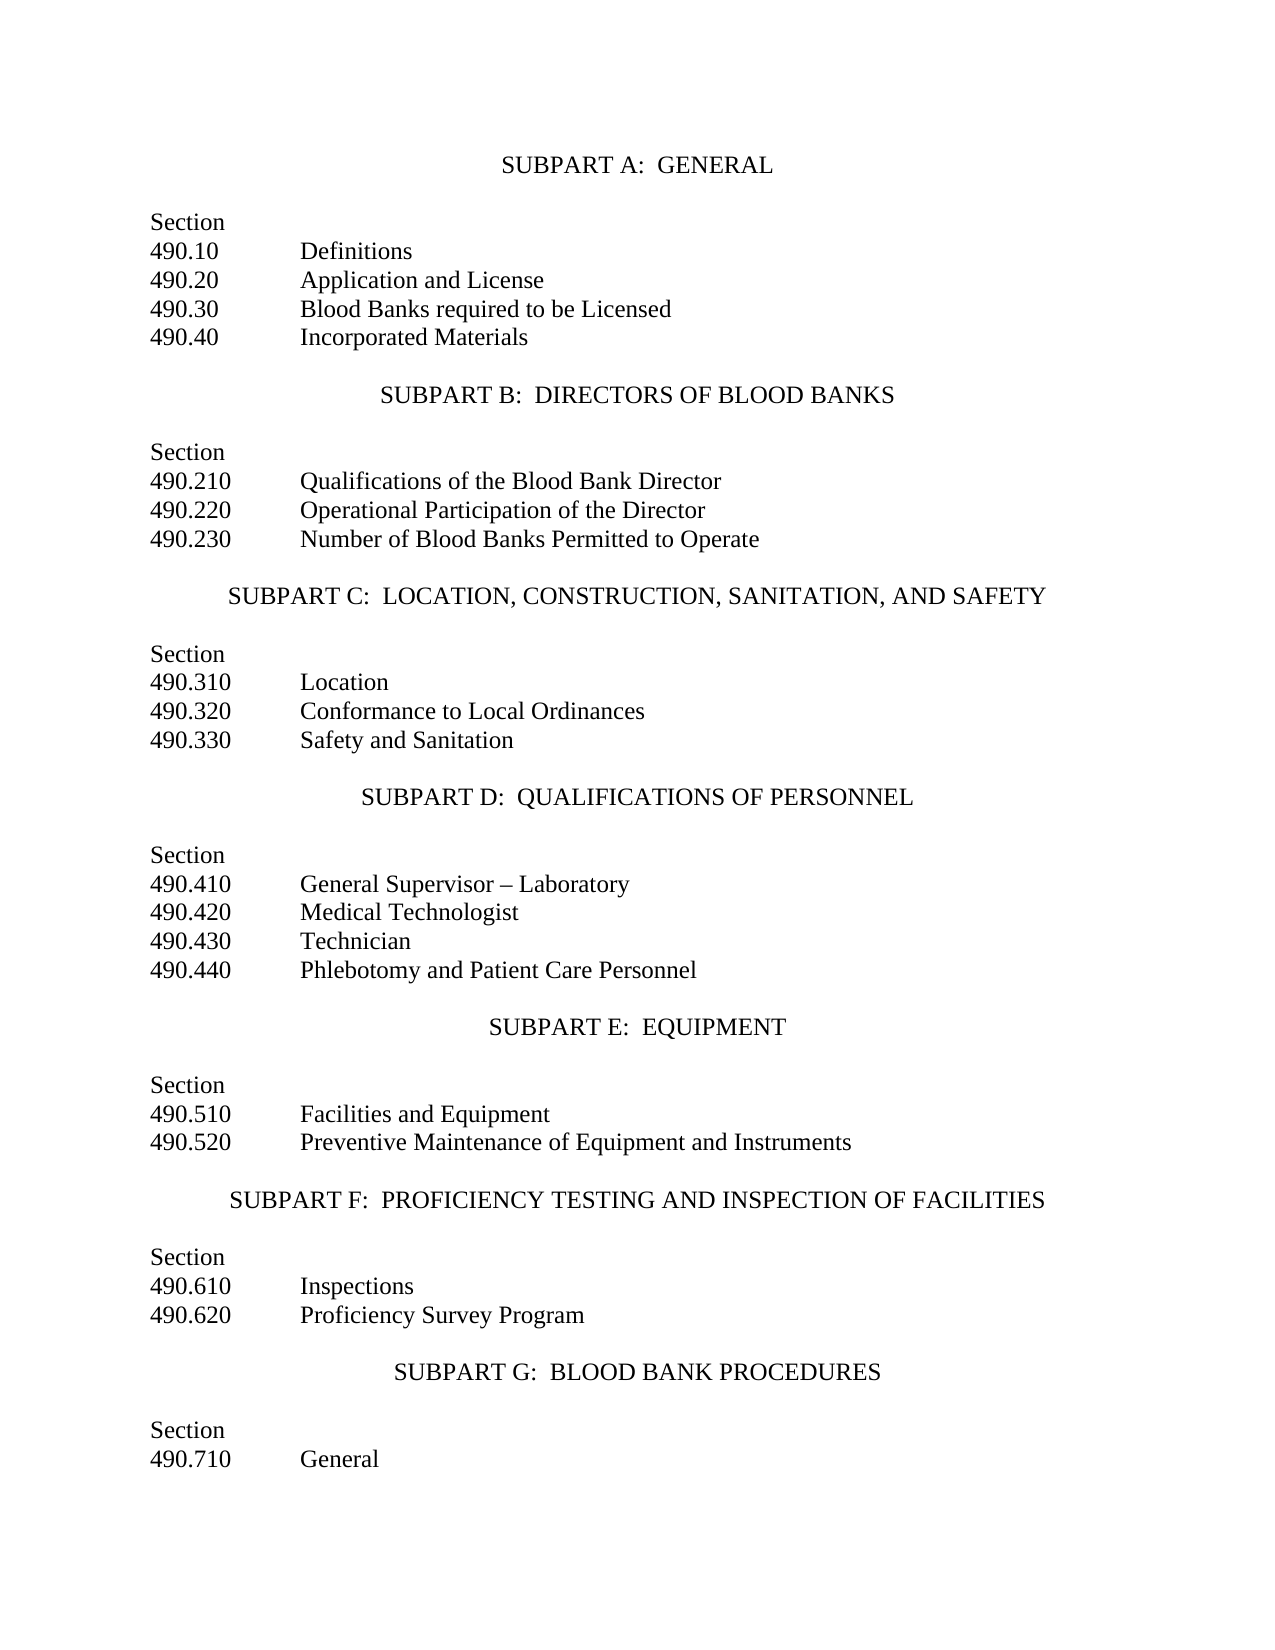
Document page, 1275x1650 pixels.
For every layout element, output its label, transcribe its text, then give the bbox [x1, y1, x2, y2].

text 490.230 Number of Blood Banks Permitted to Operate [150, 524, 1125, 552]
text 490.520 Preventive Maintenance of Equipment and Instruments [150, 1127, 1125, 1156]
text 490.330 Safety and Sanitation [150, 725, 1125, 754]
text SUBPART F: PROFICIENCY TESTING AND INSPECTION OF FACILITIES [150, 1185, 1125, 1214]
text SUBPART D: QUALIFICATIONS OF PERSONNEL [150, 782, 1125, 811]
text SUBPART E: EQUIPMENT [150, 1012, 1125, 1041]
text Section [150, 639, 1125, 667]
text 490.40 Incorporated Materials [150, 322, 1125, 351]
text 490.10 Definitions [150, 236, 1125, 265]
text 490.210 Qualifications of the Blood Bank Director [150, 466, 1125, 495]
text 490.20 Application and License [150, 265, 1125, 294]
text SUBPART A: GENERAL [150, 150, 1125, 179]
text 490.430 Technician [150, 926, 1125, 955]
text Section [150, 1415, 1125, 1444]
text 490.310 Location [150, 667, 1125, 696]
text 490.420 Medical Technologist [150, 897, 1125, 926]
text Section [150, 840, 1125, 869]
text 490.620 Proficiency Survey Program [150, 1300, 1125, 1329]
text 490.710 General [150, 1444, 1125, 1472]
text 490.610 Inspections [150, 1271, 1125, 1300]
text 490.510 Facilities and Equipment [150, 1099, 1125, 1127]
text Section [150, 1070, 1125, 1099]
text 490.30 Blood Banks required to be Licensed [150, 294, 1125, 322]
text SUBPART G: BLOOD BANK PROCEDURES [150, 1357, 1125, 1386]
text 490.440 Phlebotomy and Patient Care Personnel [150, 955, 1125, 984]
text 490.220 Operational Participation of the Director [150, 495, 1125, 524]
text Section [150, 437, 1125, 466]
text 490.320 Conformance to Local Ordinances [150, 696, 1125, 725]
text 490.410 General Supervisor – Laboratory [150, 869, 1125, 897]
text Section [150, 1242, 1125, 1271]
text SUBPART C: LOCATION, CONSTRUCTION, SANITATION, AND SAFETY [150, 581, 1125, 610]
text Section [150, 207, 1125, 236]
text SUBPART B: DIRECTORS OF BLOOD BANKS [150, 380, 1125, 409]
